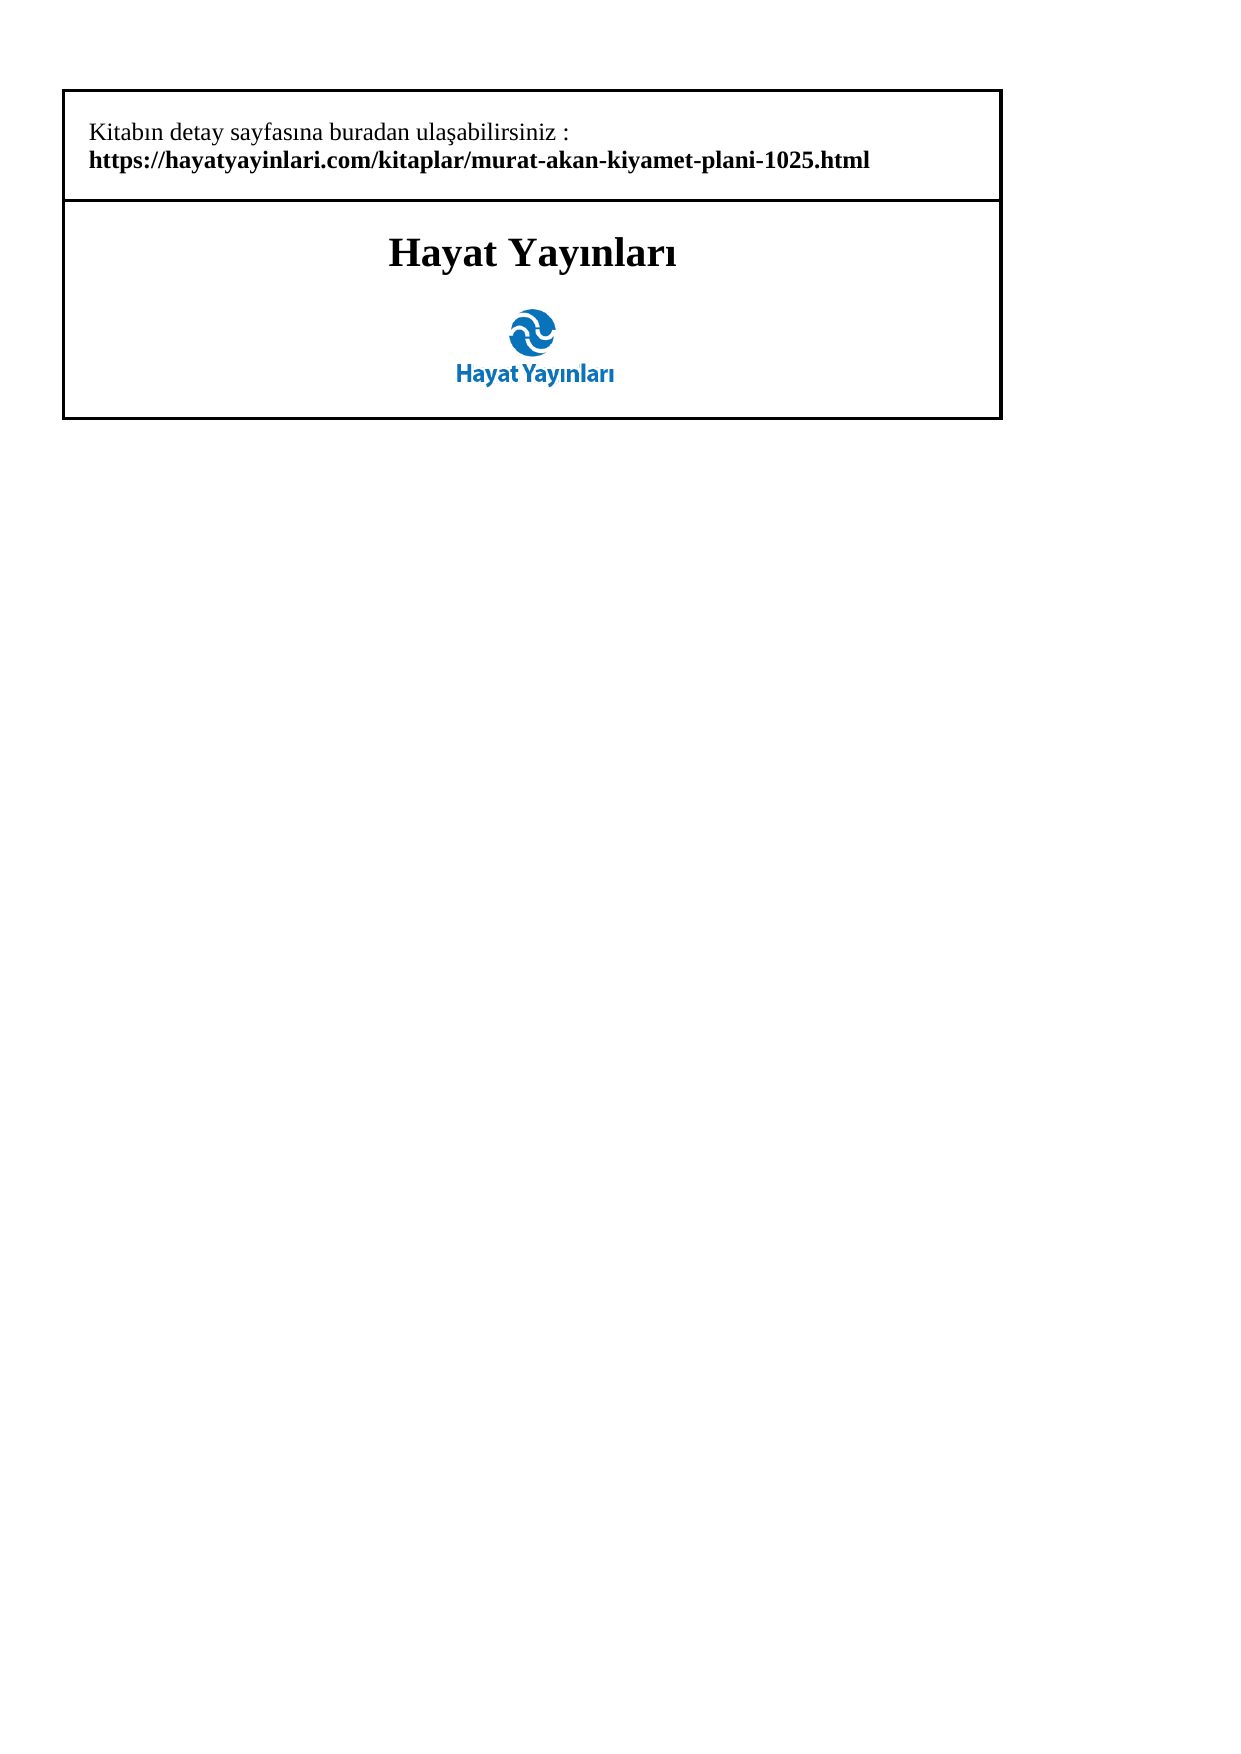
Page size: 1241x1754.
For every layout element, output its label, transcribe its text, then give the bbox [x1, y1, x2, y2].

table_cell Hayat Yayınları [65, 202, 999, 417]
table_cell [65, 92, 999, 199]
picture [428, 303, 637, 392]
